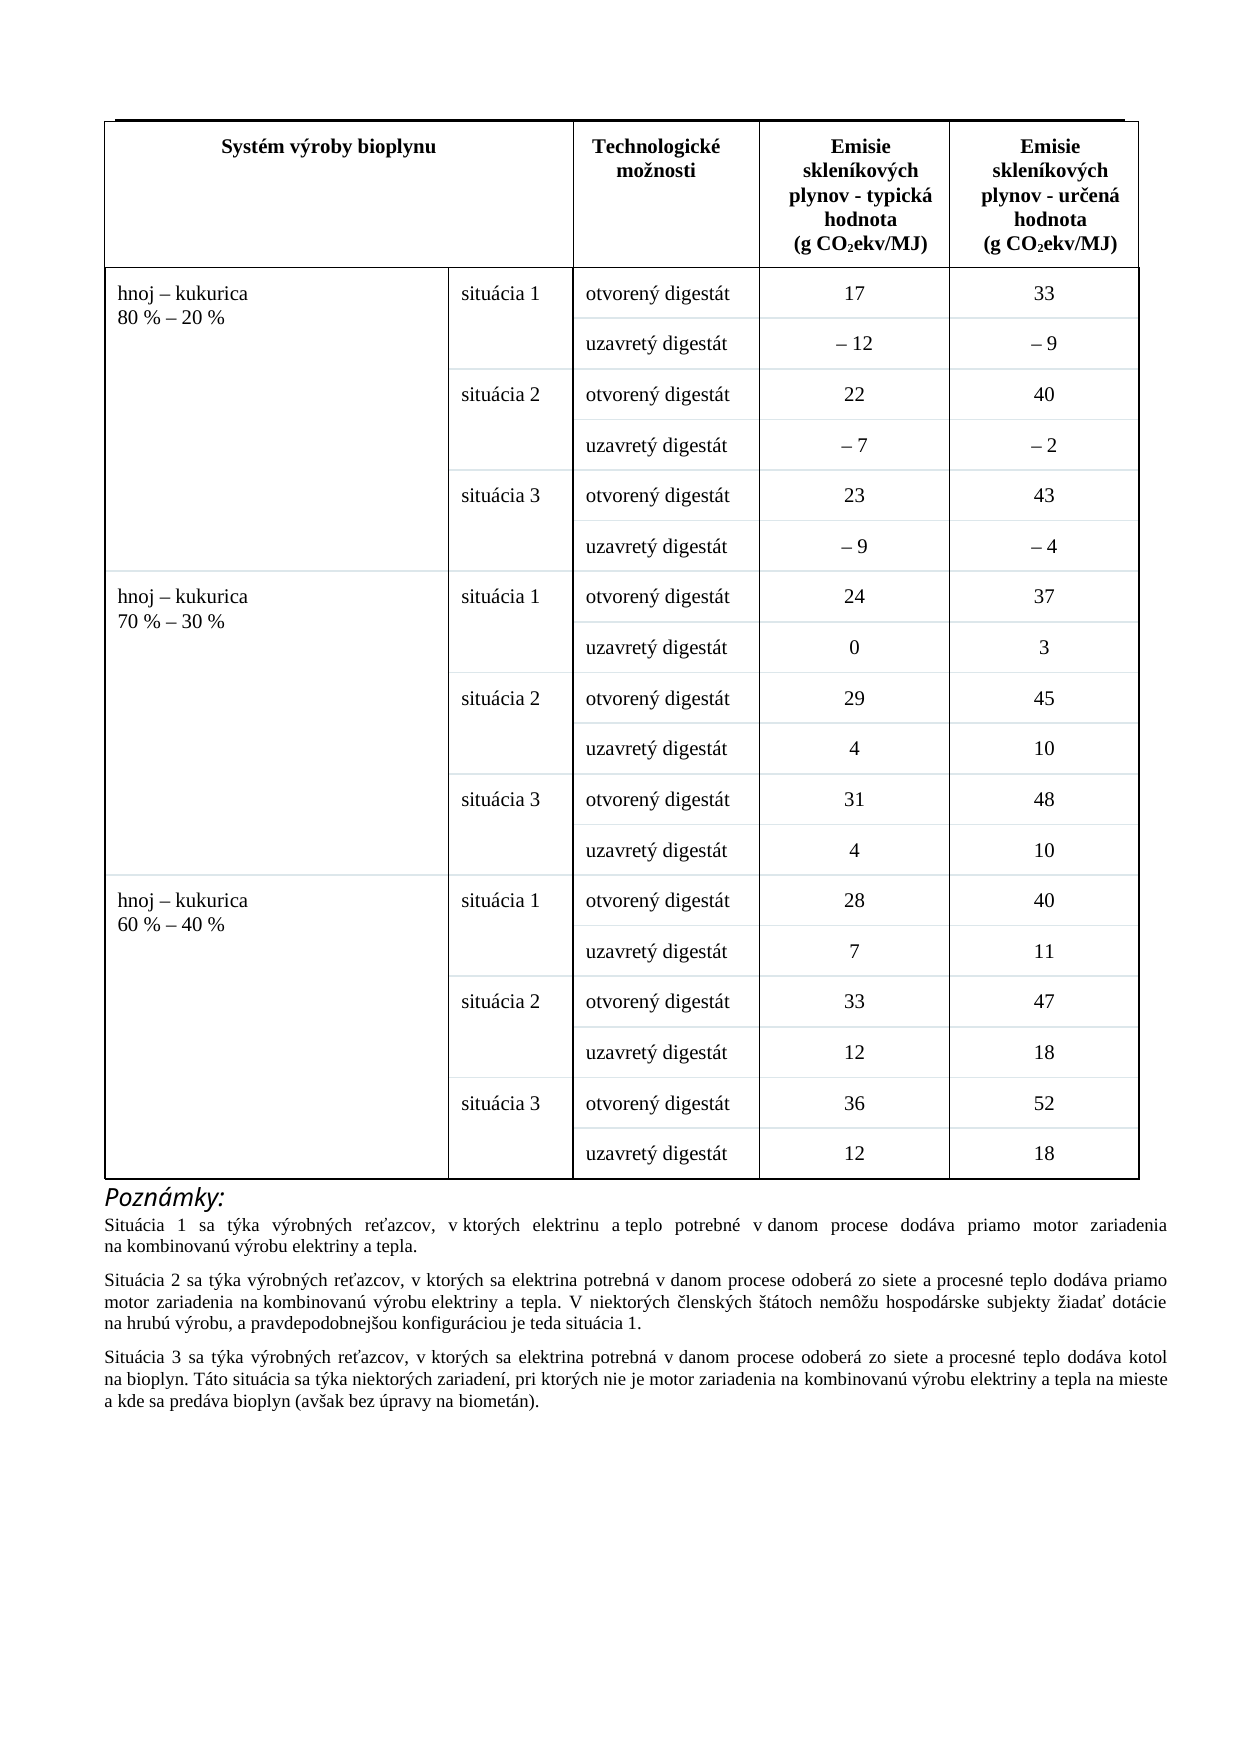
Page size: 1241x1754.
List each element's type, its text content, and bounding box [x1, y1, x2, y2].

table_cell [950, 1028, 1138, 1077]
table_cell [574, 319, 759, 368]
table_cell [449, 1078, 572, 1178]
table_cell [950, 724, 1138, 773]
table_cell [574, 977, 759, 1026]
text Situácia 1 sa týka výrobných reťazcov, v ktorých elektrinu a teplo potrebné v danom procese dodáva priamo motor zariadenia na kombinovanú výrobu elektriny a tepla. [104, 1213, 1168, 1257]
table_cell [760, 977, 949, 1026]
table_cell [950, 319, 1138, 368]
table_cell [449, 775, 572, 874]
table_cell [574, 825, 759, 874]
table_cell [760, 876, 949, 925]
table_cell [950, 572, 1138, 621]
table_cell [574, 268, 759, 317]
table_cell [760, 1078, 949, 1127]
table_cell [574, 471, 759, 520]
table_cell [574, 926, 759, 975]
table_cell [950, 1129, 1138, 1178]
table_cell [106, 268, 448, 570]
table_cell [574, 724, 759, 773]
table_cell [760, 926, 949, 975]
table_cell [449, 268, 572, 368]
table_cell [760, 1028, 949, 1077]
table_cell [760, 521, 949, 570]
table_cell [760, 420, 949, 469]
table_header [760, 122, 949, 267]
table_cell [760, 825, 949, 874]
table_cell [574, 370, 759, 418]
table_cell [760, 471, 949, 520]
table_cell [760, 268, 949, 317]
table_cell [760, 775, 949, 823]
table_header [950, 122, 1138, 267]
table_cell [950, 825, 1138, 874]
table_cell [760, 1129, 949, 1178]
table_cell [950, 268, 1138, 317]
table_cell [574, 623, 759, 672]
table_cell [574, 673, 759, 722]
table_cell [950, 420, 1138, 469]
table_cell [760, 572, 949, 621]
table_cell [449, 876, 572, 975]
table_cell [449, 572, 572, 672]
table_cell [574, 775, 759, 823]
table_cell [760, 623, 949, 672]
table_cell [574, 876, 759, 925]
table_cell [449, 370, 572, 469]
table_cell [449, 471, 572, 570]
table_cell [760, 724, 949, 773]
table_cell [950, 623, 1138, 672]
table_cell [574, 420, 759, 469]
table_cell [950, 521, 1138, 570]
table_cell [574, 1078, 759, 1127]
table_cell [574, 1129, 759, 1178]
text Situácia 2 sa týka výrobných reťazcov, v ktorých sa elektrina potrebná v danom procese odoberá zo siete a procesné teplo dodáva priamo motor zariadenia na kombinovanú výrobu elektriny a tepla. V niektorých členských štátoch nemôžu hospodárske subjekty žiadať dotácie na hrubú výrobu, a pravdepodobnejšou konfiguráciou je teda situácia 1. [104, 1269, 1168, 1334]
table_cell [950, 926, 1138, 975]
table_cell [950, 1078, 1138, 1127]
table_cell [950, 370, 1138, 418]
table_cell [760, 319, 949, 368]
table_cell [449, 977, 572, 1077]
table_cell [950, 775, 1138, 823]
text Poznámky: [104, 1179, 1138, 1213]
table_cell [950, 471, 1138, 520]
text Situácia 3 sa týka výrobných reťazcov, v ktorých sa elektrina potrebná v danom procese odoberá zo siete a procesné teplo dodáva kotol na bioplyn. Táto situácia sa týka niektorých zariadení, pri ktorých nie je motor zariadenia na kombinovanú výrobu elektriny a tepla na mieste a kde sa predáva bioplyn (avšak bez úpravy na biometán). [104, 1346, 1168, 1411]
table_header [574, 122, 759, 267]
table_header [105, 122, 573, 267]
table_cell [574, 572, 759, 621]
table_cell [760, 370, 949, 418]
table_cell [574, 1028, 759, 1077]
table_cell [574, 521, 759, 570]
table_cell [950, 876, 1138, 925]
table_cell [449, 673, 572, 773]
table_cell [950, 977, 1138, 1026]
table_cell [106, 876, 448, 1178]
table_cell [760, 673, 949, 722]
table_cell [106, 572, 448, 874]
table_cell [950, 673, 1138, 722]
